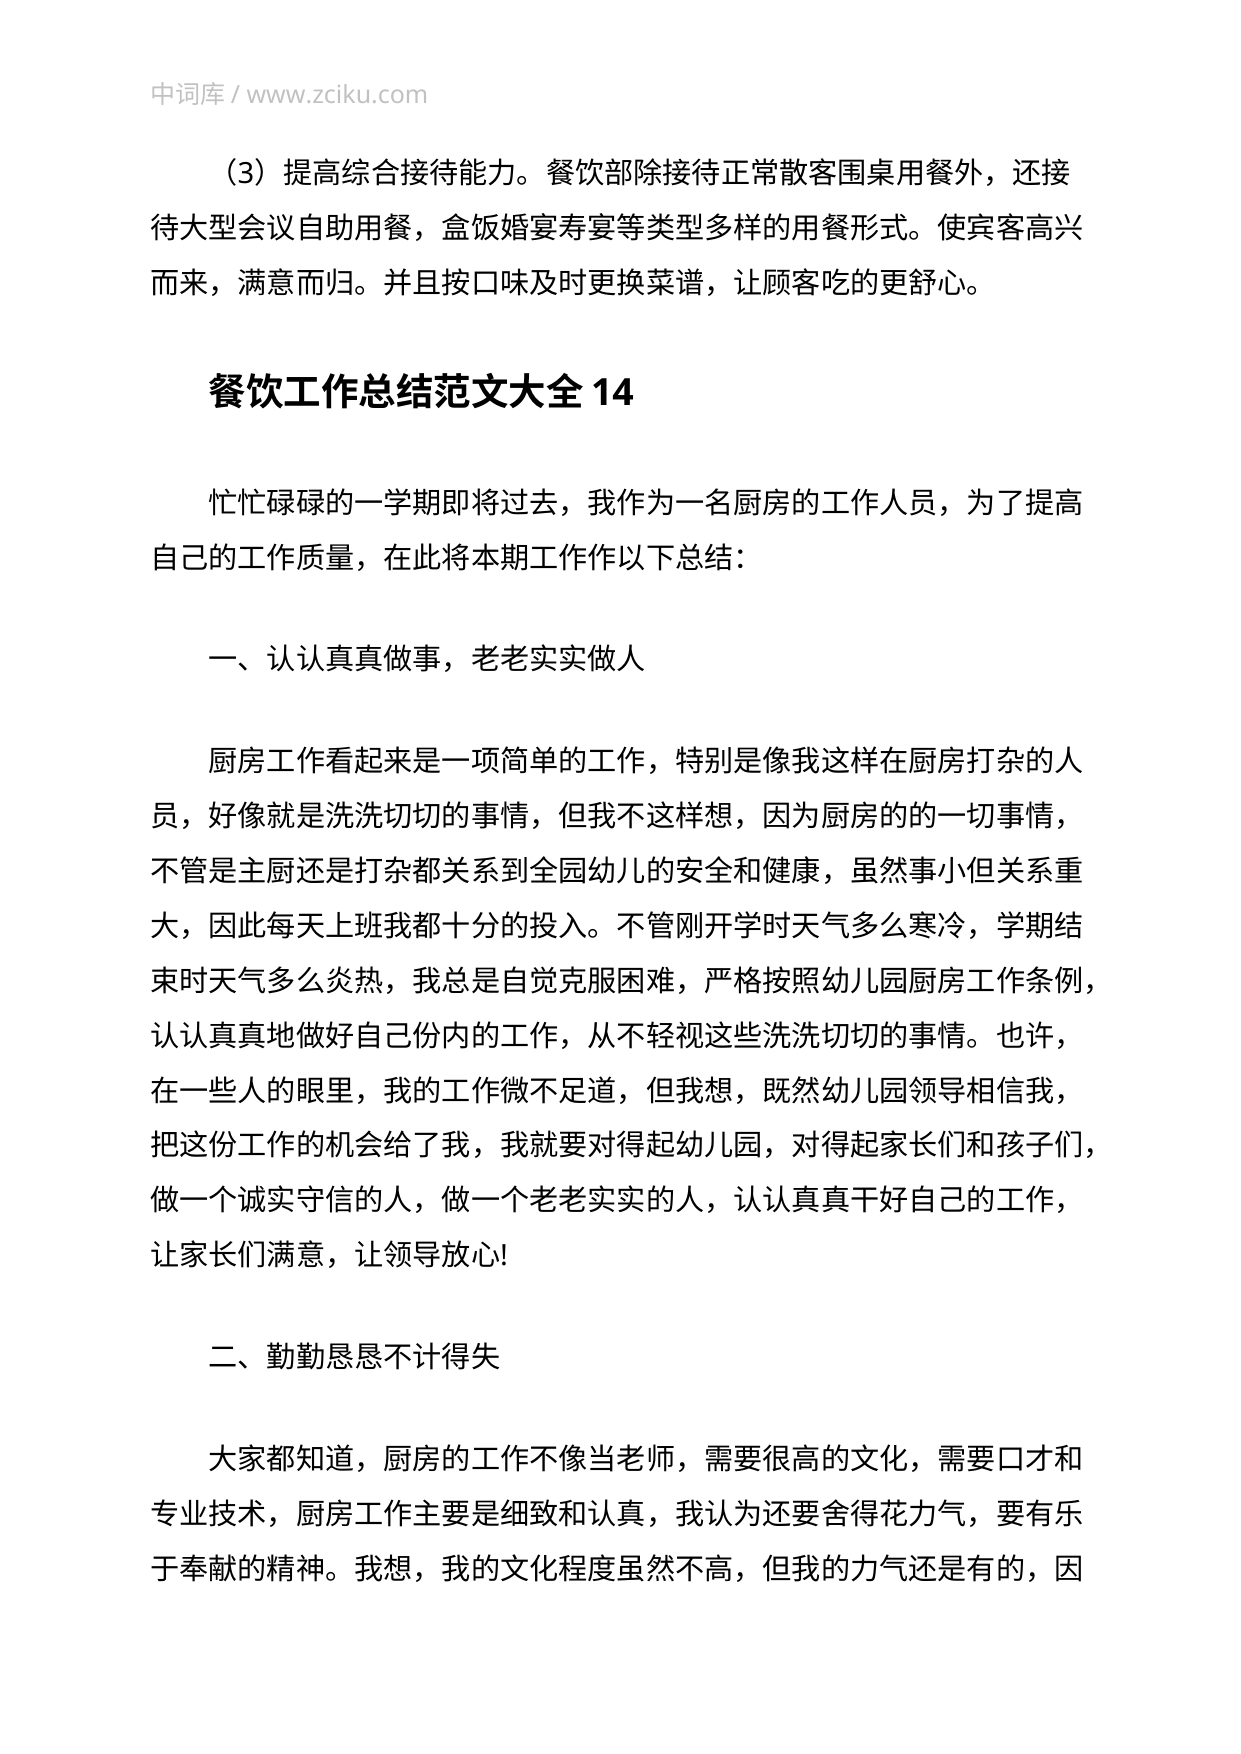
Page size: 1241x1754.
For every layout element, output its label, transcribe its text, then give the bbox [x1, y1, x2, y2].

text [150, 1436, 1090, 1588]
text 餐饮工作总结范文大全14 [150, 362, 1090, 416]
text 一、认认真真做事，老老实实做人 [150, 636, 1090, 678]
text 二、勤勤恳恳不计得失 [150, 1334, 1090, 1376]
text 厨房工作看起来是一项简单的工作，特别是像我这样在厨房打杂的人员，好像就是洗洗切切的事情，但我不这样想，因为厨房的的一切事情，不管是主厨还是打杂都关系到全园幼儿的安全和健康，虽然事小但关系重大，因此每天上班我都十分的投入。不管刚开学时天气多么寒冷，学期结束时天气多么炎热，我总是自觉克服困难，严格按照幼儿园厨房工作条例，认认真真地做好自己份内的工作，从不轻视这些洗洗切切的事情。也许，在一些人的眼里，我的工作微不足道，但我想，既然幼儿园领导相信我，把这份工作的机会给了我，我就要对得起幼儿园，对得起家长们和孩子们，做一个诚实守信的人，做一个老老实实的人，认认真真干好自己的工作，让家长们满意，让领导放心! [150, 738, 1090, 1274]
text 忙忙碌碌的一学期即将过去，我作为一名厨房的工作人员，为了提高自己的工作质量，在此将本期工作作以下总结： [150, 479, 1090, 576]
text （3）提高综合接待能力。餐饮部除接待正常散客围桌用餐外，还接待大型会议自助用餐，盒饭婚宴寿宴等类型多样的用餐形式。使宾客高兴而来，满意而归。并且按口味及时更换菜谱，让顾客吃的更舒心。 [150, 150, 1090, 302]
